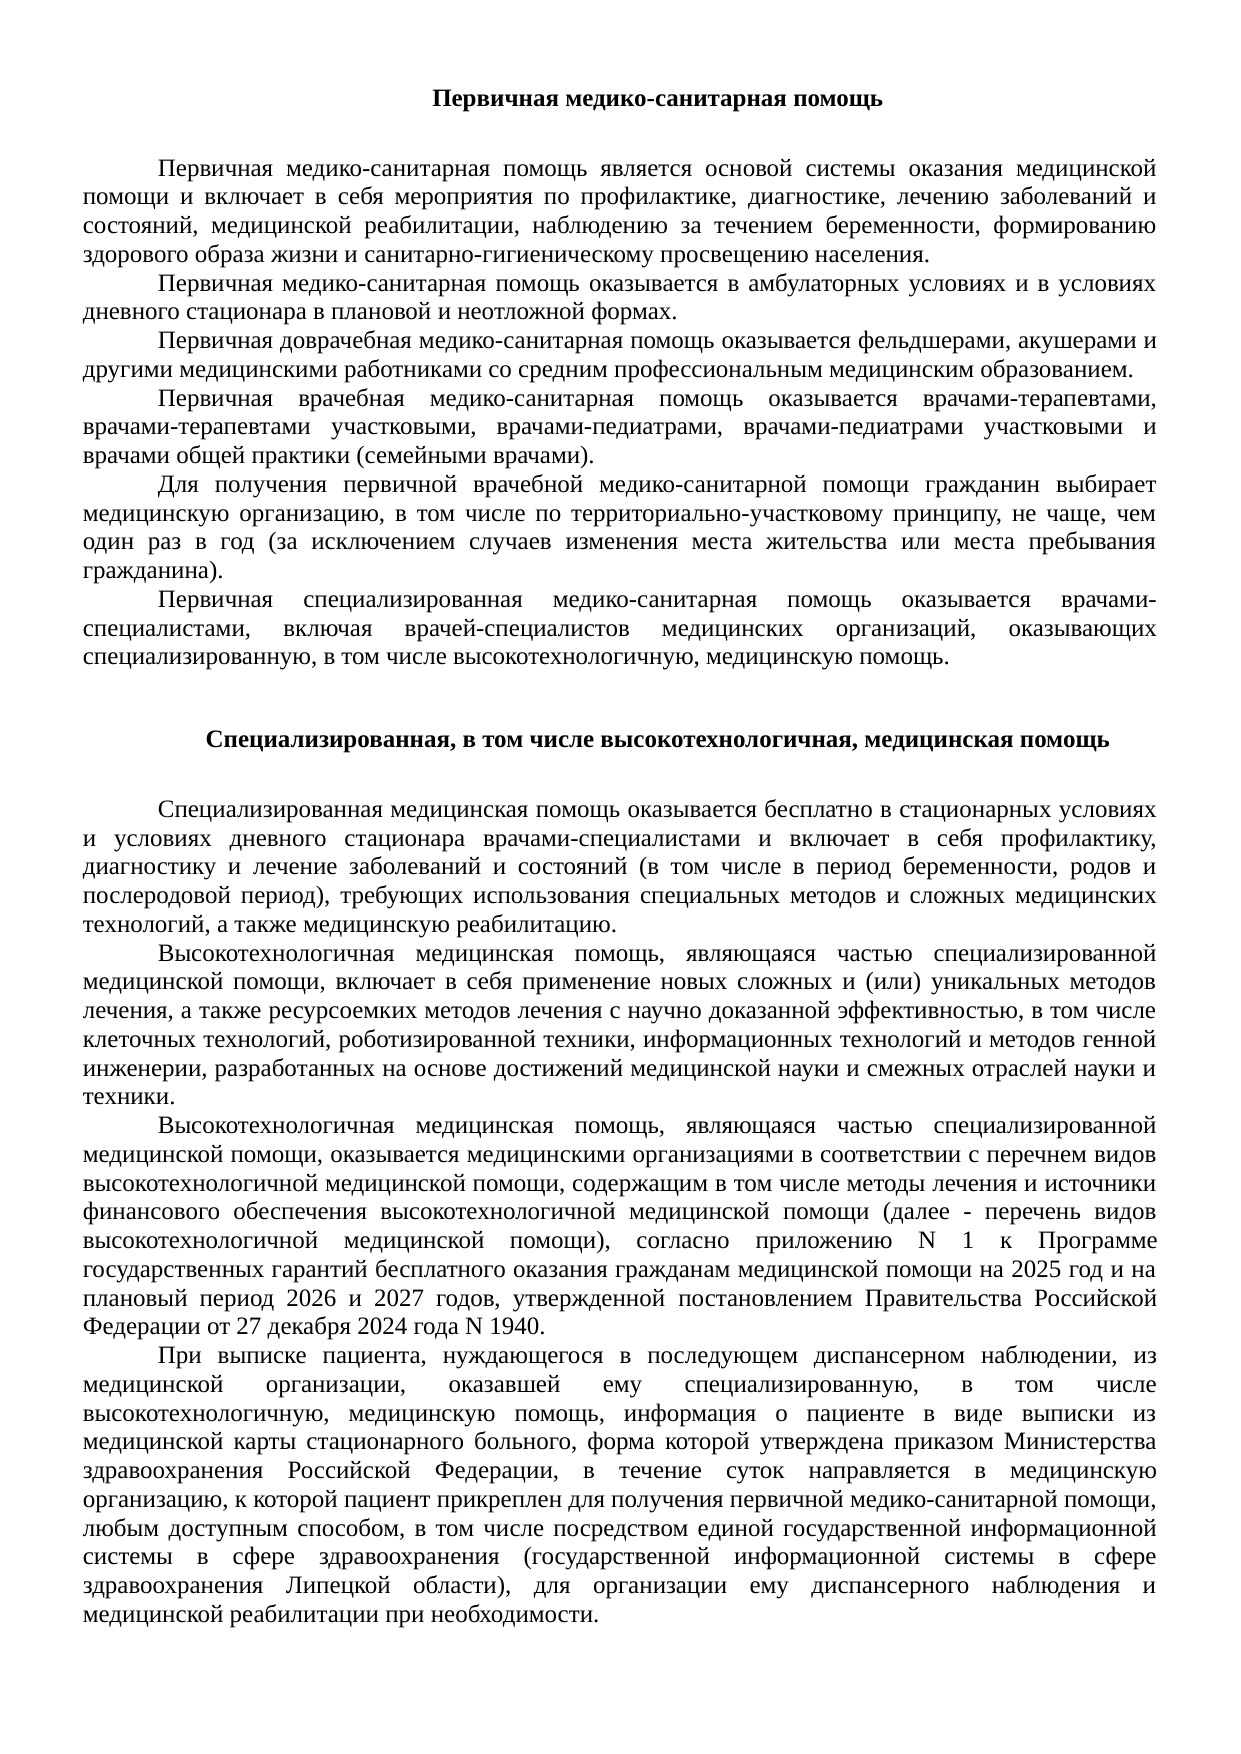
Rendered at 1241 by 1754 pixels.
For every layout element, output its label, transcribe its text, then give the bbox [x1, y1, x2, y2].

text Первичная медико-санитарная помощь оказывается в амбулаторных условиях и в условиях дневного стационара в плановой и неотложной формах. [83, 268, 1157, 325]
text Специализированная медицинская помощь оказывается бесплатно в стационарных условиях и условиях дневного стационара врачами-специалистами и включает в себя профилактику, диагностику и лечение заболеваний и состояний (в том числе в период беременности, родов и послеродовой период), требующих использования специальных методов и сложных медицинских технологий, а также медицинскую реабилитацию. [83, 794, 1157, 938]
text Высокотехнологичная медицинская помощь, являющаяся частью специализированной медицинской помощи, оказывается медицинскими организациями в соответствии с перечнем видов высокотехнологичной медицинской помощи, содержащим в том числе методы лечения и источники финансового обеспечения высокотехнологичной медицинской помощи (далее - перечень видов высокотехнологичной медицинской помощи), согласно приложению N 1 к Программе государственных гарантий бесплатного оказания гражданам медицинской помощи на 2025 год и на плановый период 2026 и 2027 годов, утвержденной постановлением Правительства Российской Федерации от 27 декабря 2024 года N 1940. [83, 1110, 1157, 1340]
text Первичная специализированная медико-санитарная помощь оказывается врачами-специалистами, включая врачей-специалистов медицинских организаций, оказывающих специализированную, в том числе высокотехнологичную, медицинскую помощь. [83, 584, 1157, 670]
subtitle Первичная медико-санитарная помощь [83, 83, 1157, 111]
text Первичная медико-санитарная помощь является основой системы оказания медицинской помощи и включает в себя мероприятия по профилактике, диагностике, лечению заболеваний и состояний, медицинской реабилитации, наблюдению за течением беременности, формированию здорового образа жизни и санитарно-гигиеническому просвещению населения. [83, 153, 1157, 268]
text Первичная врачебная медико-санитарная помощь оказывается врачами-терапевтами, врачами-терапевтами участковыми, врачами-педиатрами, врачами-педиатрами участковыми и врачами общей практики (семейными врачами). [83, 383, 1157, 469]
text Высокотехнологичная медицинская помощь, являющаяся частью специализированной медицинской помощи, включает в себя применение новых сложных и (или) уникальных методов лечения, а также ресурсоемких методов лечения с научно доказанной эффективностью, в том числе клеточных технологий, роботизированной техники, информационных технологий и методов генной инженерии, разработанных на основе достижений медицинской науки и смежных отраслей науки и техники. [83, 938, 1157, 1110]
subtitle Специализированная, в том числе высокотехнологичная, медицинская помощь [83, 724, 1157, 753]
text Для получения первичной врачебной медико-санитарной помощи гражданин выбирает медицинскую организацию, в том числе по территориально-участковому принципу, не чаще, чем один раз в год (за исключением случаев изменения места жительства или места пребывания гражданина). [83, 469, 1157, 584]
text При выписке пациента, нуждающегося в последующем диспансерном наблюдении, из медицинской организации, оказавшей ему специализированную, в том числе высокотехнологичную, медицинскую помощь, информация о пациенте в виде выписки из медицинской карты стационарного больного, форма которой утверждена приказом Министерства здравоохранения Российской Федерации, в течение суток направляется в медицинскую организацию, к которой пациент прикреплен для получения первичной медико-санитарной помощи, любым доступным способом, в том числе посредством единой государственной информационной системы в сфере здравоохранения (государственной информационной системы в сфере здравоохранения Липецкой области), для организации ему диспансерного наблюдения и медицинской реабилитации при необходимости. [83, 1340, 1157, 1628]
text Первичная доврачебная медико-санитарная помощь оказывается фельдшерами, акушерами и другими медицинскими работниками со средним профессиональным медицинским образованием. [83, 325, 1157, 383]
